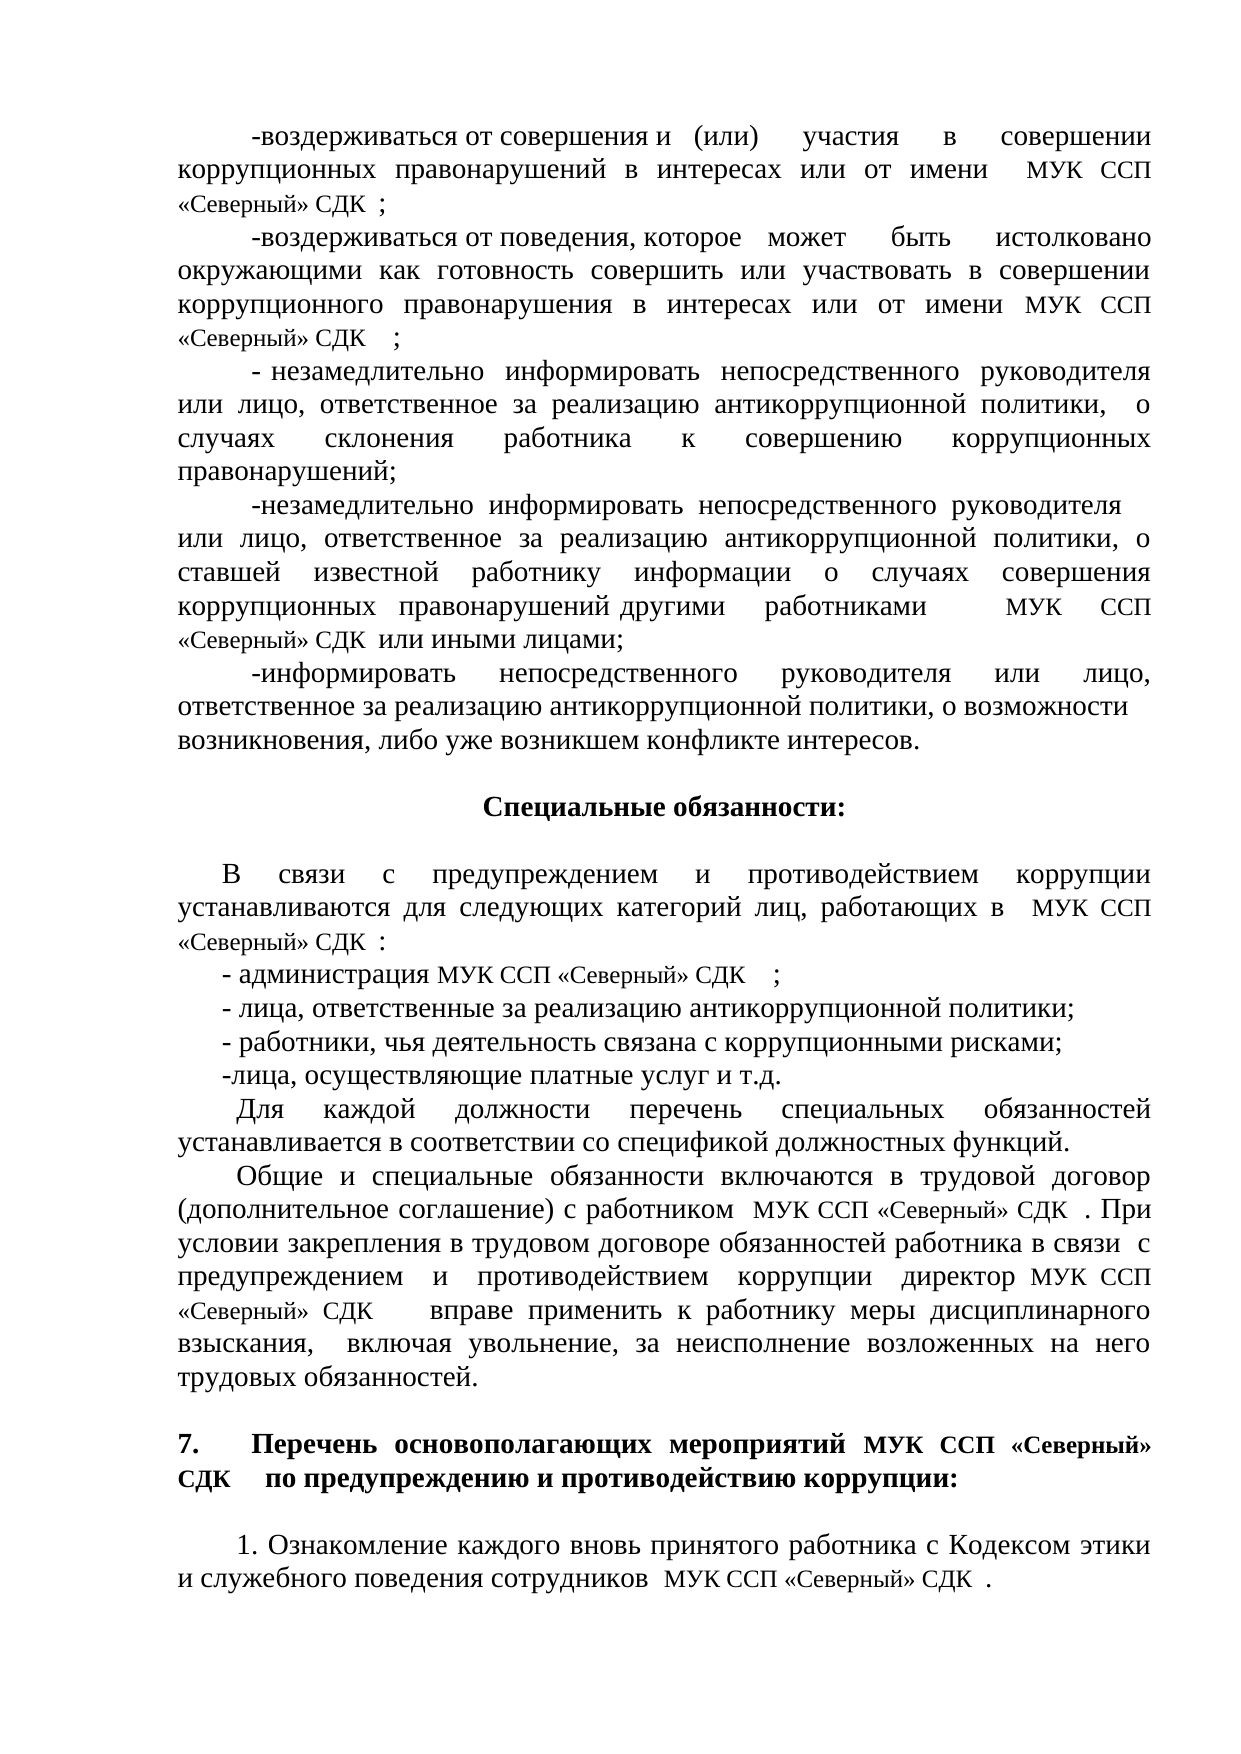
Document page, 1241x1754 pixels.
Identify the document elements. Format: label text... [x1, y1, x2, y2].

text - незамедлительно информировать непосредственного руководителя или лицо, ответственное за реализацию антикоррупционной политики, о случаях склонения работника к совершению коррупционных правонарушений; [177, 353, 1152, 487]
text -воздерживаться от поведения, которое может быть истолковано окружающими как готовность совершить или участвовать в совершении коррупционного правонарушения в интересах или от имени МУК ССП «Северный» СДК ; [177, 219, 1152, 353]
text -воздерживаться от совершения и (или) участия в совершении коррупционных правонарушений в интересах или от имени МУК ССП «Северный» СДК ; [177, 118, 1152, 219]
text Для каждой должности перечень специальных обязанностей устанавливается в соответствии со спецификой должностных функций. [177, 1091, 1152, 1158]
text -лица, осуществляющие платные услуг и т.д. [177, 1057, 1152, 1091]
text - работники, чья деятельность связана с коррупционными рисками; [177, 1024, 1152, 1057]
text Специальные обязанности: [177, 789, 1152, 822]
text - администрация МУК ССП «Северный» СДК ; [177, 957, 1152, 990]
text -информировать непосредственного руководителя или лицо, ответственное за реализацию антикоррупционной политики, о возможности [177, 655, 1152, 722]
text 1. Ознакомление каждого вновь принятого работника с Кодексом этики и служебного поведения сотрудников МУК ССП «Северный» СДК . [177, 1527, 1152, 1594]
text или лицо, ответственное за реализацию антикоррупционной политики, о ставшей известной работнику информации о случаях совершения коррупционных правонарушений другими работниками МУК ССП «Северный» СДК или иными лицами; [177, 521, 1152, 655]
text возникновения, либо уже возникшем конфликте интересов. [177, 722, 1152, 755]
text В связи с предупреждением и противодействием коррупции устанавливаются для следующих категорий лиц, работающих в МУК ССП «Северный» СДК : [177, 856, 1152, 957]
text Общие и специальные обязанности включаются в трудовой договор (дополнительное соглашение) с работником МУК ССП «Северный» СДК . При условии закрепления в трудовом договоре обязанностей работника в связи с предупреждением и противодействием коррупции директор МУК ССП «Северный» СДК вправе применить к работнику меры дисциплинарного взыскания, включая увольнение, за неисполнение возложенных на него трудовых обязанностей. [177, 1158, 1152, 1393]
text -незамедлительно информировать непосредственного руководителя [177, 487, 1152, 521]
text 7. Перечень основополагающих мероприятий МУК ССП «Северный» СДК по предупреждению и противодействию коррупции: [177, 1426, 1152, 1493]
text - лица, ответственные за реализацию антикоррупционной политики; [177, 990, 1152, 1024]
